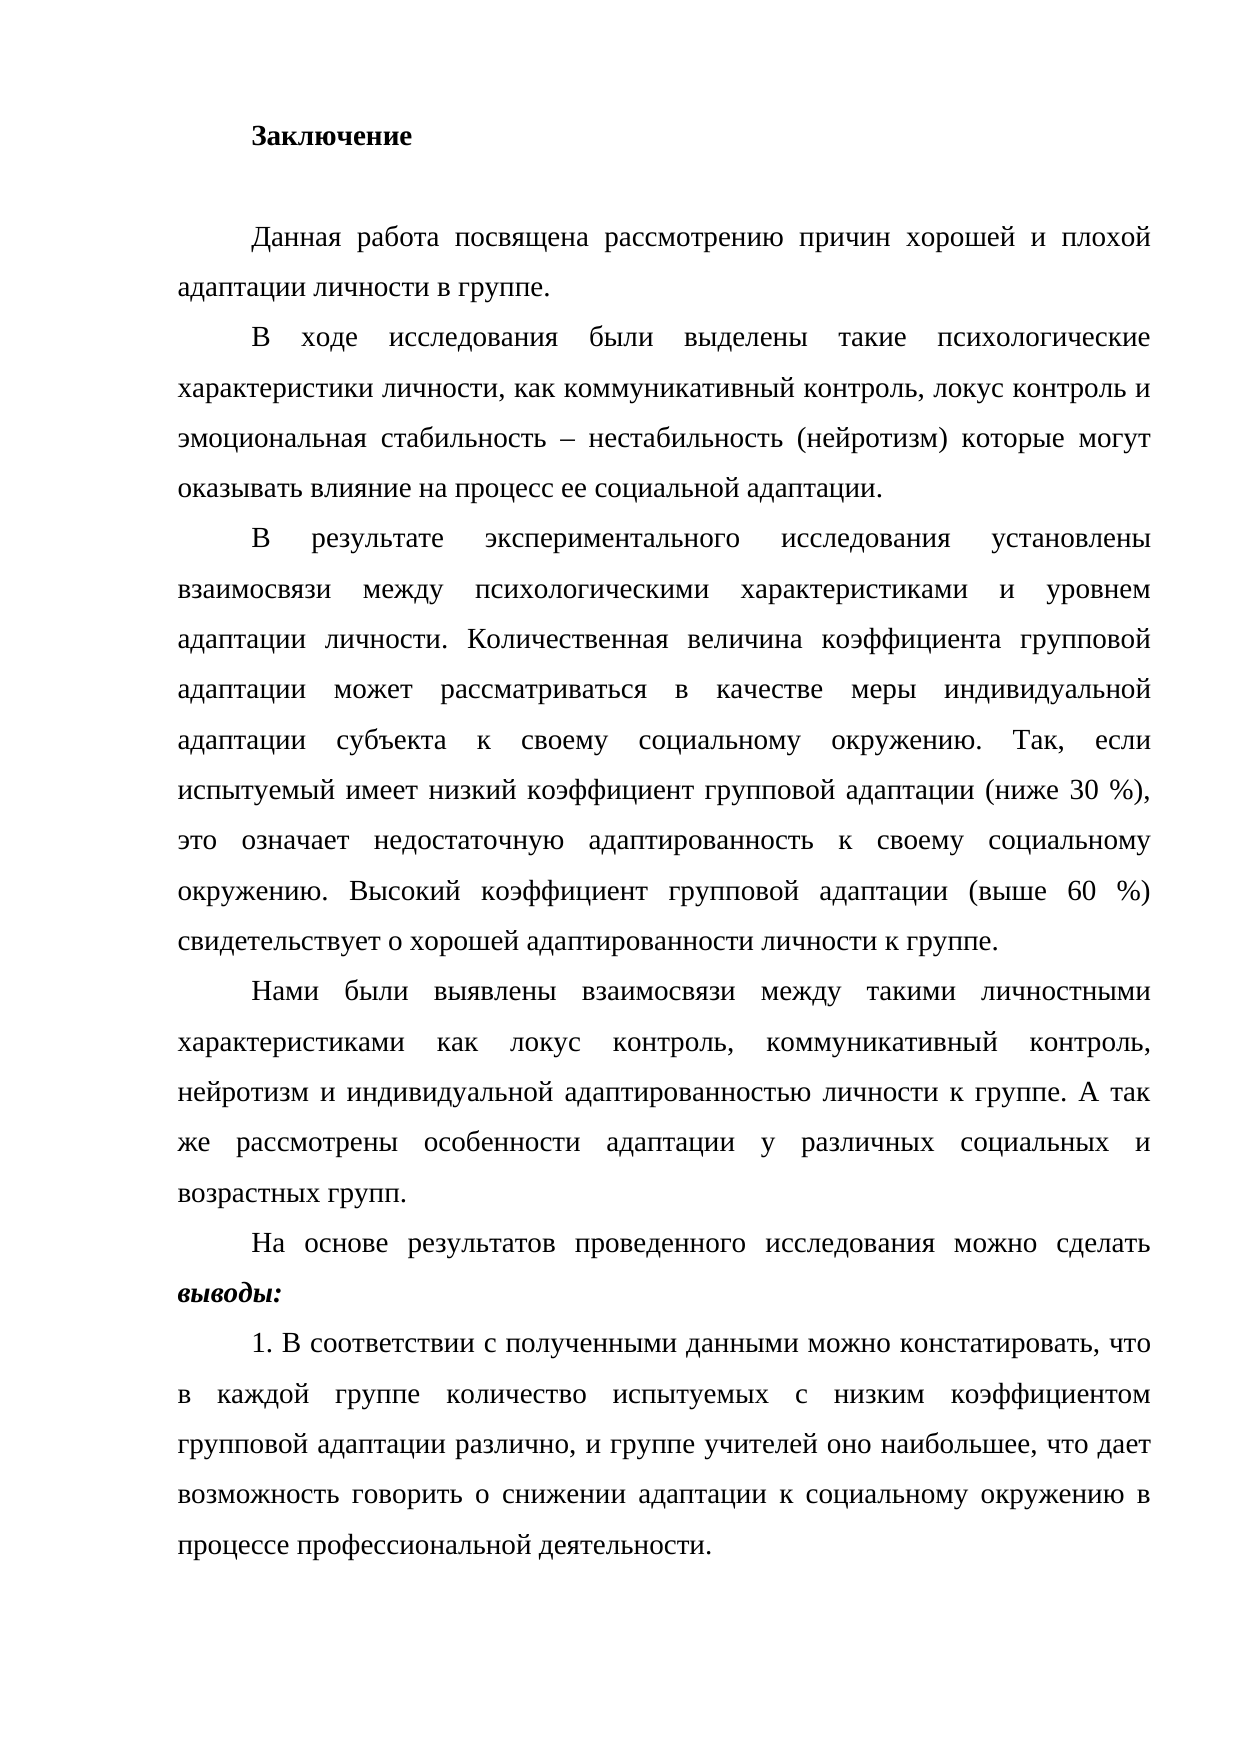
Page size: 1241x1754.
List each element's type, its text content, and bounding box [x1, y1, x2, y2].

text В результате экспериментального исследования установлены взаимосвязи между психологическими характеристиками и уровнем адаптации личности. Количественная величина коэффициента групповой адаптации может рассматриваться в качестве меры индивидуальной адаптации субъекта к своему социальному окружению. Так, если испытуемый имеет низкий коэффициент групповой адаптации (ниже 30 %), это означает недостаточную адаптированность к своему социальному окружению. Высокий коэффициент групповой адаптации (выше 60 %) свидетельствует о хорошей адаптированности личности к группе. [177, 521, 1152, 957]
text На основе результатов проведенного исследования можно сделать выводы: [177, 1225, 1152, 1309]
text Данная работа посвящена рассмотрению причин хорошей и плохой адаптации личности в группе. [177, 219, 1152, 303]
text 1. В соответствии с полученными данными можно констатировать, что в каждой группе количество испытуемых с низким коэффициентом групповой адаптации различно, и группе учителей оно наибольшее, что дает возможность говорить о снижении адаптации к социальному окружению в процессе профессиональной деятельности. [177, 1326, 1152, 1560]
text Заключение [177, 118, 1152, 152]
text Нами были выявлены взаимосвязи между такими личностными характеристиками как локус контроль, коммуникативный контроль, нейротизм и индивидуальной адаптированностью личности к группе. А так же рассмотрены особенности адаптации у различных социальных и возрастных групп. [177, 973, 1152, 1208]
text В ходе исследования были выделены такие психологические характеристики личности, как коммуникативный контроль, локус контроль и эмоциональная стабильность – нестабильность (нейротизм) которые могут оказывать влияние на процесс ее социальной адаптации. [177, 319, 1152, 504]
